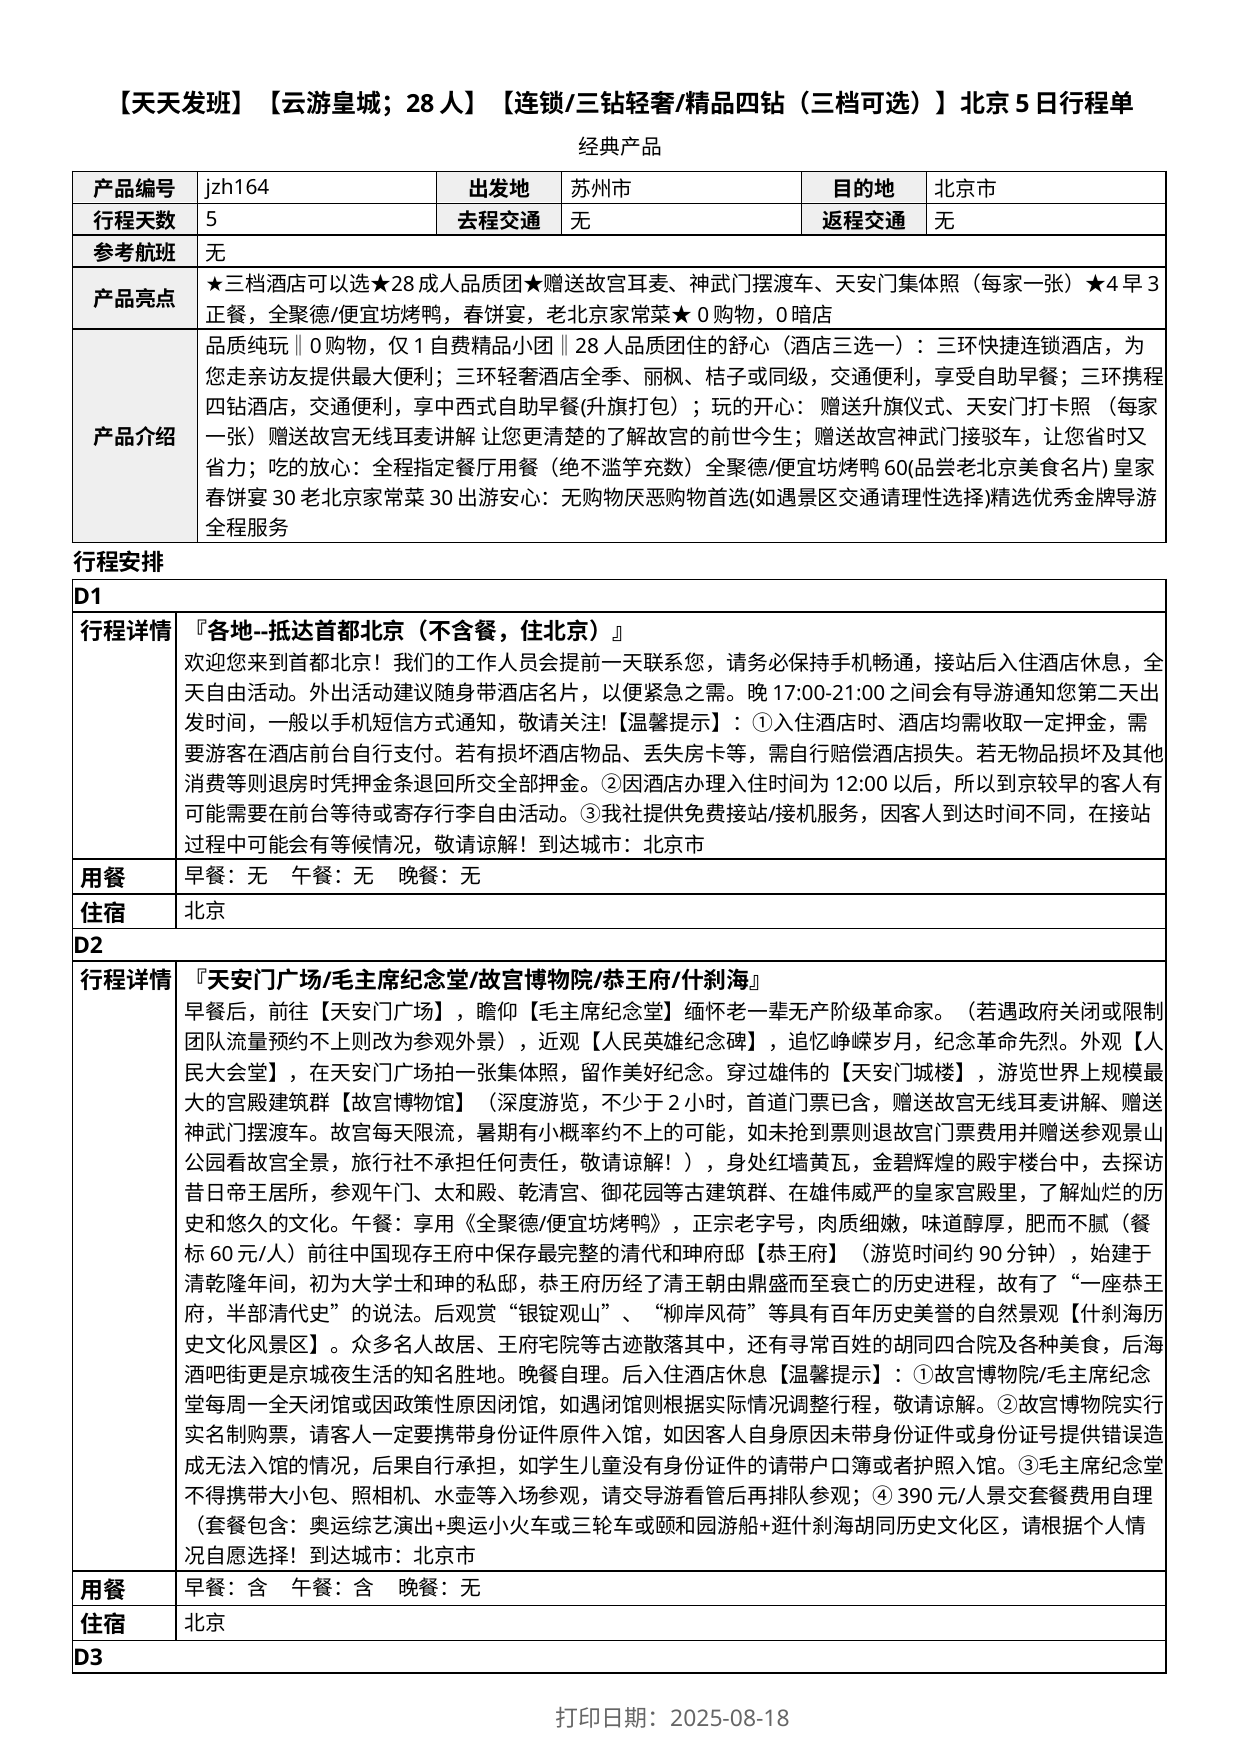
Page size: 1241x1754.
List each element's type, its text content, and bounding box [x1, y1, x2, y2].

table_cell 用餐 [73, 860, 175, 893]
text 经典产品 [73, 130, 1167, 160]
table_cell 『各地--抵达首都北京（不含餐，住北京）』 欢迎您来到首都北京！我们的工作人员会提前一天联系您，请务必保持手机畅通，接站后入住酒店休息，全天自由活动。外出活动建议随身带酒店名片，以便紧急之需。晚17:00-21:00之间会有导游通知您第二天出发时间，一般以手机短信方式通知，敬请关注! [177, 613, 1165, 858]
table_cell 北京 [177, 895, 1165, 928]
text 【天天发班】【云游皇城；28人】【连锁/三钻轻奢/精品四钻（三档可选）】北京5日行程单 [73, 83, 1167, 119]
table_cell 早餐：无 午餐：无 晚餐：无 [177, 860, 1165, 893]
table_header 出发地 [437, 172, 561, 202]
table_header 目的地 [802, 172, 926, 202]
table_cell 行程天数 [73, 204, 197, 234]
table_cell 用餐 [73, 1572, 175, 1605]
table_header 苏州市 [562, 172, 801, 202]
table_cell 早餐：含 午餐：含 晚餐：无 [177, 1572, 1165, 1605]
table_header jzh164 [198, 172, 436, 202]
table_cell 5 [198, 204, 436, 234]
table_header 北京市 [927, 172, 1165, 202]
table_cell 返程交通 [802, 204, 926, 234]
table_cell 北京 [177, 1606, 1165, 1639]
text 行程安排 [73, 544, 1167, 577]
table_cell 行程详情 [73, 962, 175, 1570]
table_cell 无 [562, 204, 801, 234]
table_cell 去程交通 [437, 204, 561, 234]
table_cell D3 [73, 1641, 1165, 1672]
table_cell 无 [198, 236, 1165, 266]
table_cell 无 [927, 204, 1165, 234]
table_cell ★三档酒店可以选 [198, 268, 1165, 328]
table_cell D2 [73, 929, 1165, 960]
table_cell 品质纯玩‖0购物，仅1自费 [198, 330, 1165, 542]
table_cell 住宿 [73, 1606, 175, 1639]
table_cell 行程详情 [73, 613, 175, 858]
table_cell 参考航班 [73, 236, 197, 266]
table_cell 『天安门广场/毛主席纪念堂/故宫博物院/恭王府/什刹海』 早餐后，前往【天安门广场】，瞻仰【毛主席纪念堂】缅怀老一辈无产阶级革命家。（若遇政府关闭或限制团队流量预约不上则改为参观外景），近观【人民英雄纪念碑】，追忆峥嵘岁月，纪念革命先烈。外观【人民大会堂】，在天安门广场拍一张集体照，留作美好纪念。 [177, 962, 1165, 1570]
table_cell 产品介绍 [73, 330, 197, 542]
table_header 产品编号 [73, 172, 197, 202]
table_cell 产品亮点 [73, 268, 197, 328]
table_header D1 [73, 580, 1165, 611]
table_cell 住宿 [73, 895, 175, 928]
